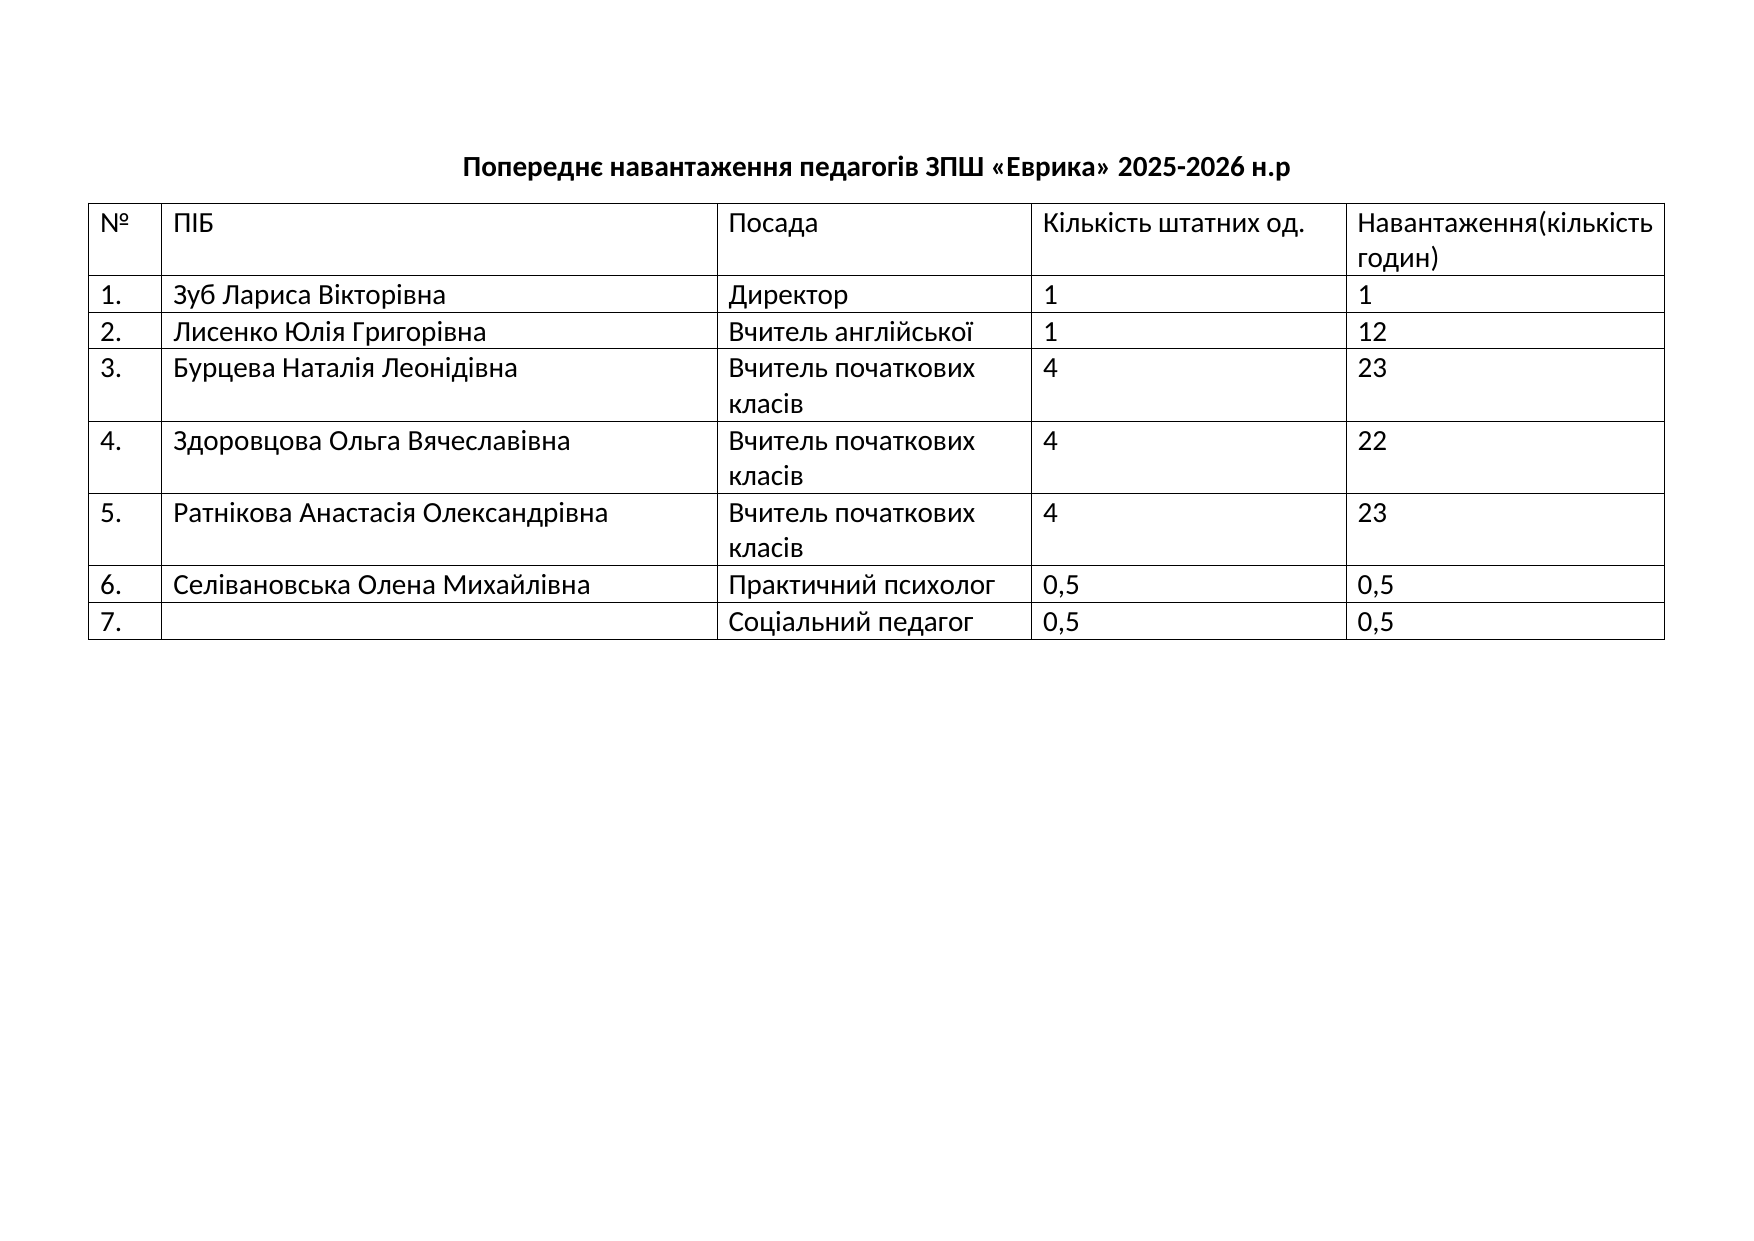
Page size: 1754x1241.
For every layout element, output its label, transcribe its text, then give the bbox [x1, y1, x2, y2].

table_cell Вчитель початкових класів [718, 422, 1031, 493]
table_cell 4 [1032, 494, 1346, 565]
table_cell 12 [1347, 313, 1664, 348]
table_cell 0,5 [1032, 603, 1346, 638]
table_cell Лисенко Юлія Григорівна [162, 313, 717, 348]
text Попереднє навантаження педагогів ЗПШ «Еврика» 2025-2026 н.р [88, 148, 1665, 183]
table_cell [162, 603, 717, 638]
table_cell Вчитель початкових класів [718, 494, 1031, 565]
table_cell Соціальний педагог [718, 603, 1031, 638]
table_cell 5. [89, 494, 161, 565]
table_cell 23 [1347, 349, 1664, 421]
table_header № [89, 204, 161, 275]
table_cell 4 [1032, 422, 1346, 493]
table_header Посада [718, 204, 1031, 275]
table_cell 23 [1347, 494, 1664, 565]
table_cell Практичний психолог [718, 566, 1031, 602]
table_cell 1. [89, 276, 161, 312]
table_cell 0,5 [1032, 566, 1346, 602]
table_cell 0,5 [1347, 603, 1664, 638]
table_cell Здоровцова Ольга Вячеславівна [162, 422, 717, 493]
table_cell 1 [1347, 276, 1664, 312]
table_cell 1 [1032, 313, 1346, 348]
table_cell 4. [89, 422, 161, 493]
table_cell 7. [89, 603, 161, 638]
table_cell 22 [1347, 422, 1664, 493]
table_header Кількість штатних од. [1032, 204, 1346, 275]
table_cell Ратнікова Анастасія Олександрівна [162, 494, 717, 565]
table_cell Зуб Лариса Вікторівна [162, 276, 717, 312]
table_cell 4 [1032, 349, 1346, 421]
table_cell Селівановська Олена Михайлівна [162, 566, 717, 602]
table_cell Бурцева Наталія Леонідівна [162, 349, 717, 421]
table_cell Директор [718, 276, 1031, 312]
table_cell Вчитель початкових класів [718, 349, 1031, 421]
table_cell 2. [89, 313, 161, 348]
table_cell Вчитель англійської [718, 313, 1031, 348]
table_header ПІБ [162, 204, 717, 275]
table_cell 1 [1032, 276, 1346, 312]
table_cell 3. [89, 349, 161, 421]
table_cell 6. [89, 566, 161, 602]
table_cell 0,5 [1347, 566, 1664, 602]
table_header Навантаження(кількість годин) [1347, 204, 1664, 275]
